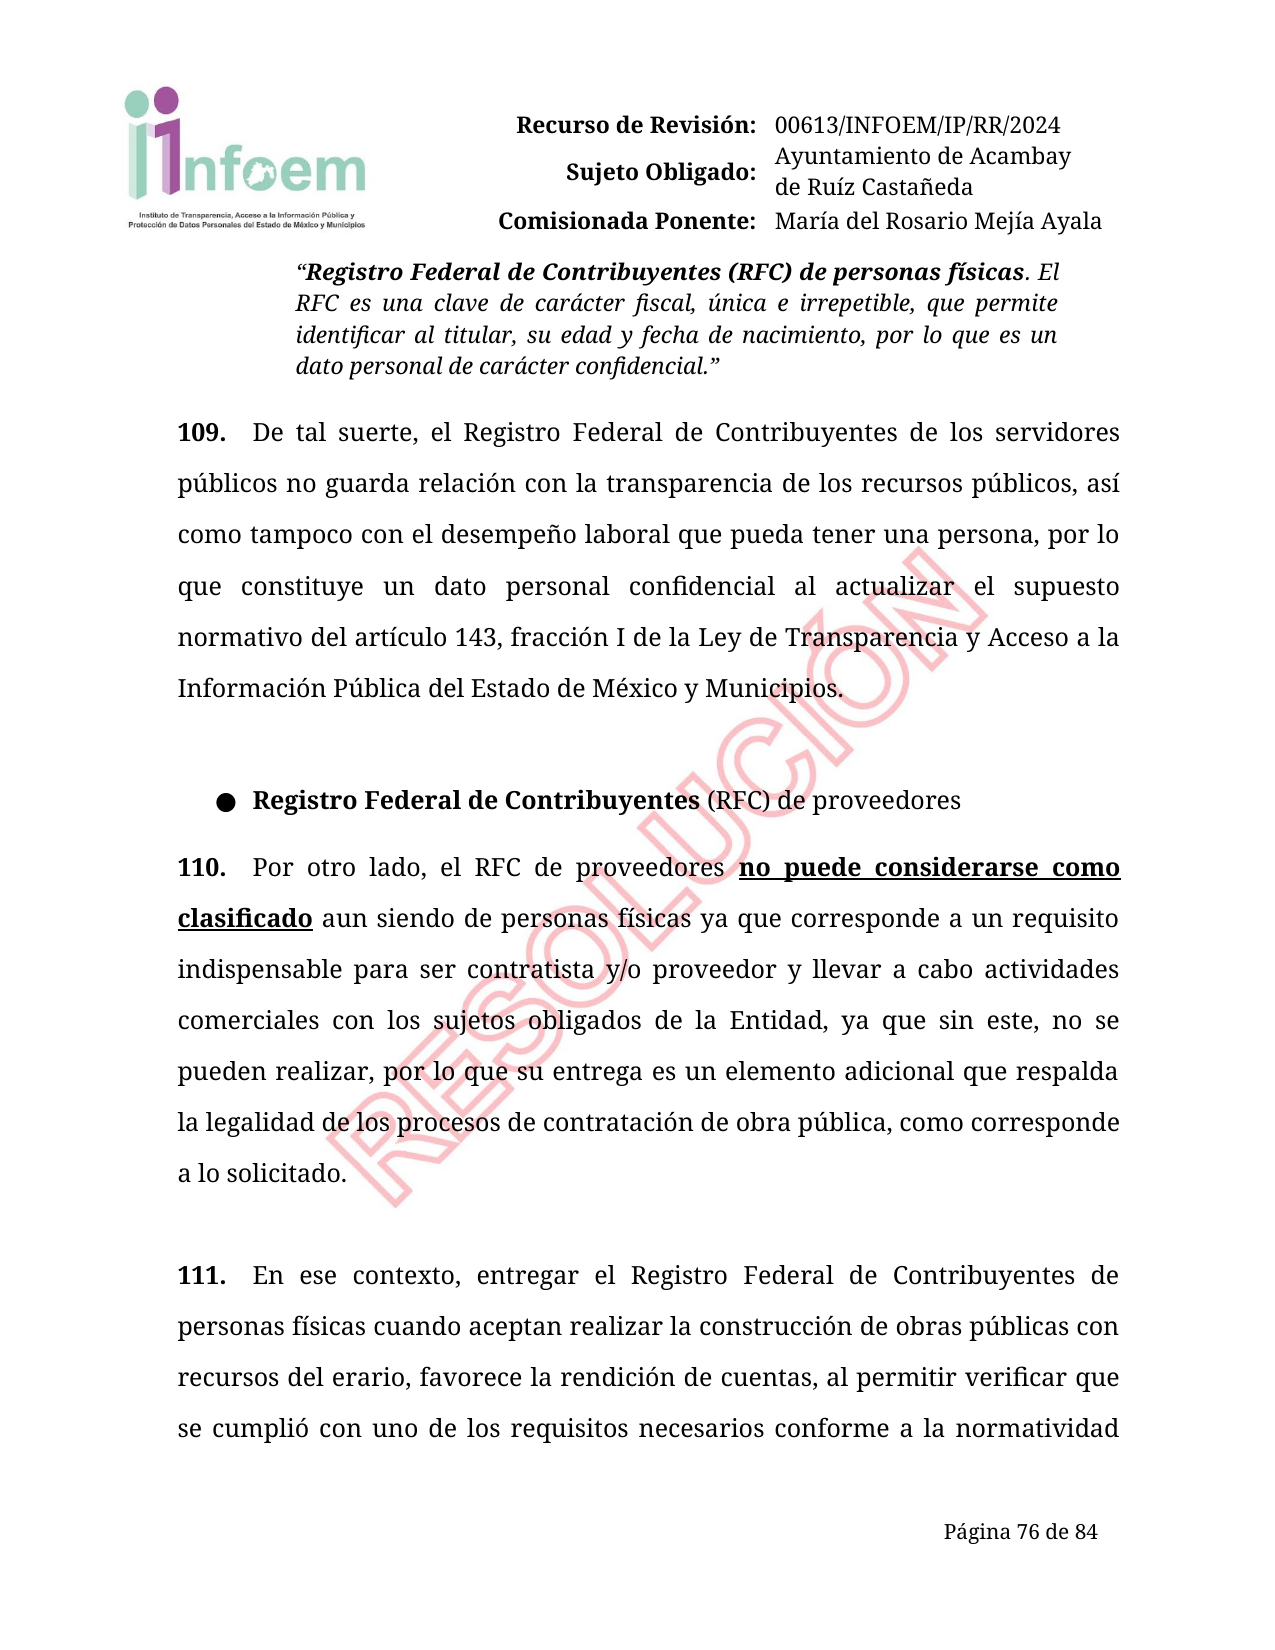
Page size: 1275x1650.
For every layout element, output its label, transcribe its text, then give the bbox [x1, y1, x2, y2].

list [177, 1258, 1121, 1445]
text “Registro Federal de Contribuyentes (RFC) de personas físicas. El RFC es una clave de carácter fiscal, única e irrepetible, que permite identificar al titular, su edad y fecha de nacimiento, por lo que es un dato personal de carácter confidencial.” [295, 256, 1062, 381]
list Por otro lado, el RFC de proveedores no puede considerarse como clasificado aun siendo de personas físicas ya que corresponde a un requisito indispensable para ser contratista y/o proveedor y llevar a cabo actividades comerciales con los sujetos obligados de la Entidad, ya que sin este, no se pueden realizar, por lo que su entrega es un elemento adicional que respalda la legalidad de los procesos de contratación de obra pública, como corresponde a lo solicitado. [177, 849, 1121, 1189]
list De tal suerte, el Registro Federal de Contribuyentes de los servidores públicos no guarda relación con la transparencia de los recursos públicos, así como tampoco con el desempeño laboral que pueda tener una persona, por lo que constituye un dato personal confidencial al actualizar el supuesto normativo del artículo 143, fracción I de la Ley de Transparencia y Acceso a la Información Pública del Estado de México y Municipios. [177, 415, 1121, 704]
list Registro Federal de Contribuyentes (RFC) de proveedores [215, 772, 1121, 824]
picture [5, 26, 1275, 1650]
